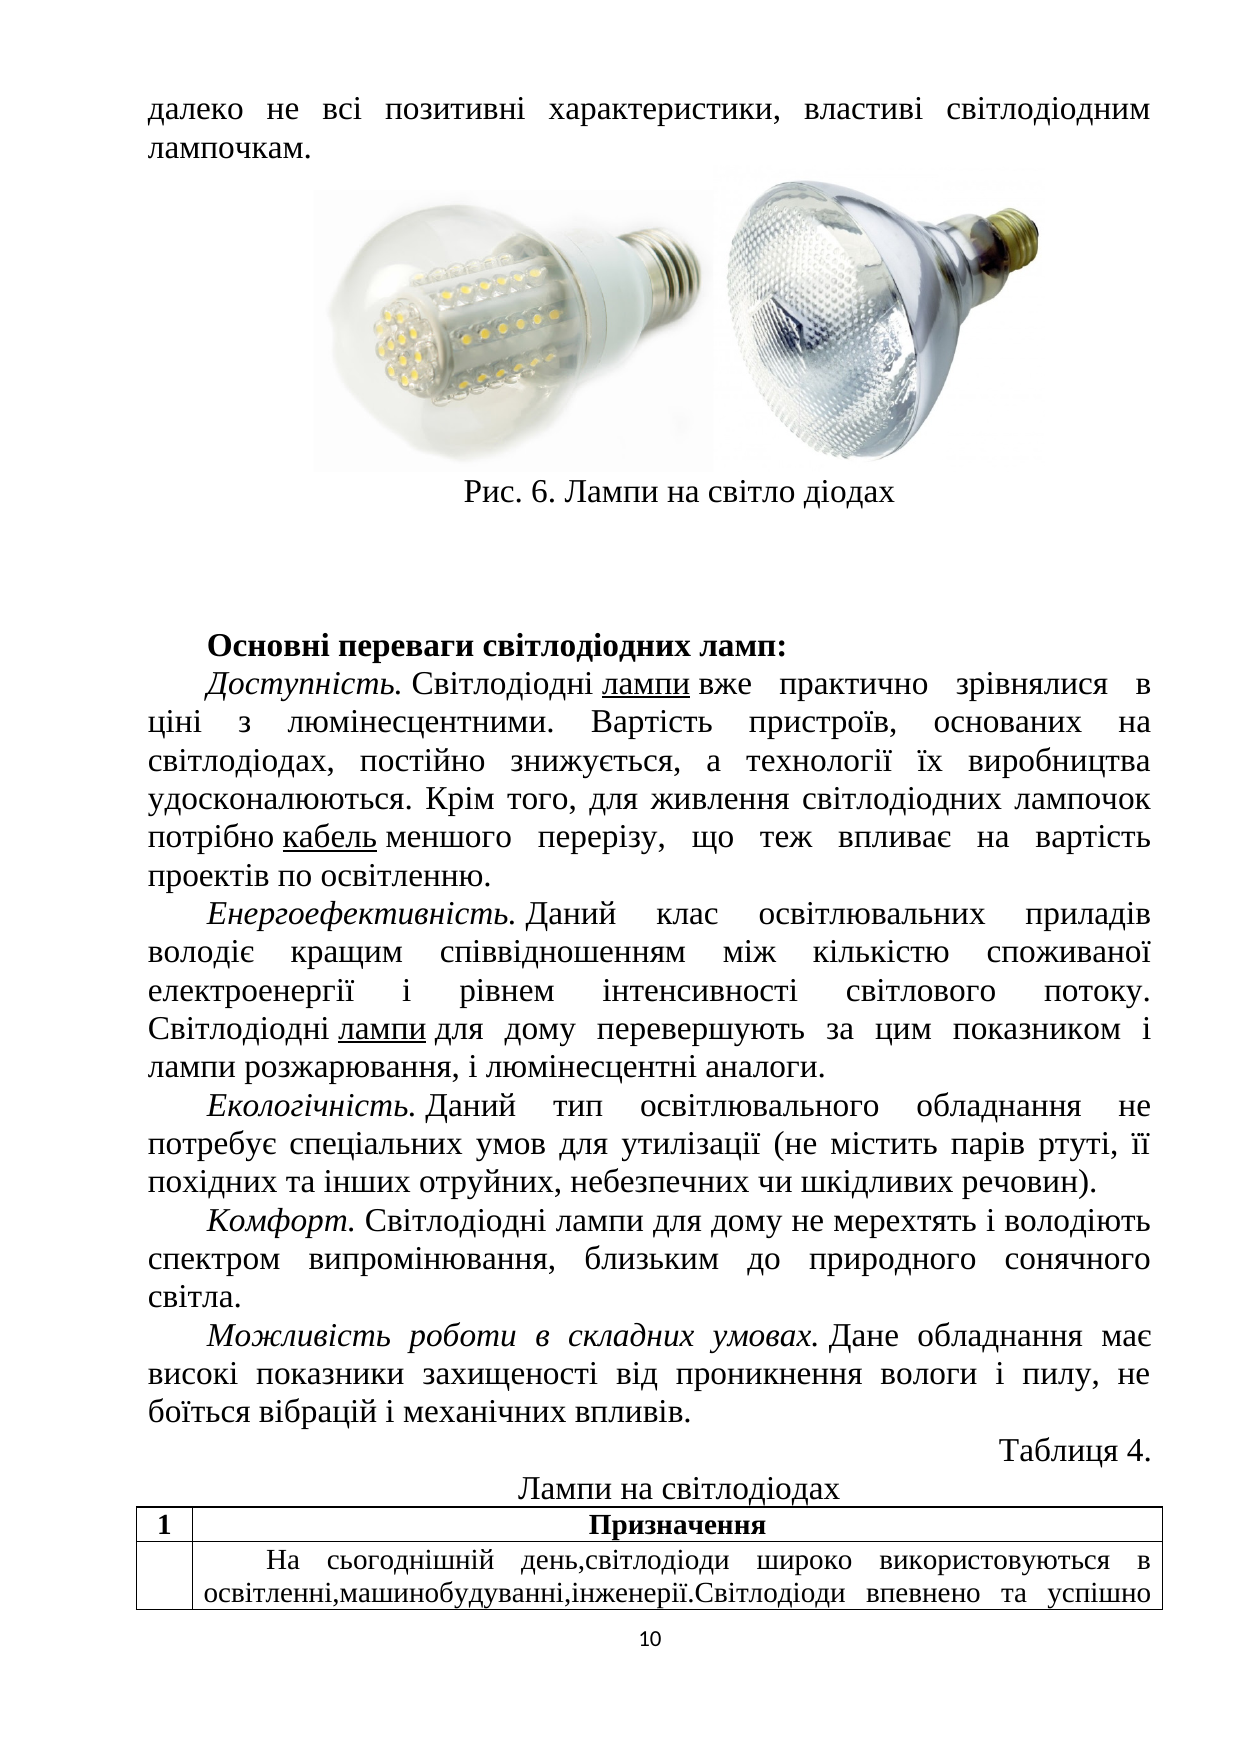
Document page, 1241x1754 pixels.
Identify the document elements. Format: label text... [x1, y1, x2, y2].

table_header 1 [137, 1508, 192, 1541]
text Таблиця 4. [148, 1430, 1152, 1468]
text Рис. 6. Лампи на світло діодах [148, 471, 1152, 510]
text Лампи на світлодіодах [148, 1468, 1152, 1506]
table_cell [137, 1542, 192, 1609]
picture [313, 165, 1045, 472]
text Комфорт. Світлодіодні лампи для дому не мерехтять і володіють спектром випромінювання, близьким до природного сонячного світла. [148, 1200, 1152, 1315]
text Доступність. Світлодіодні лампи вже практично зрівнялися в ціні з люмінесцентними. Вартість пристроїв, основаних на світлодіодах, постійно знижується, а технології їх виробництва удосконалюються. Крім того, для живлення світлодіодних лампочок потрібно кабель меншого перерізу, що теж впливає на вартість проектів по освітленню. [148, 663, 1152, 893]
text Енергоефективність. Даний клас освітлювальних приладів володіє кращим співвідношенням між кількістю споживаної електроенергії і рівнем інтенсивності світлового потоку. Світлодіодні лампи для дому перевершують за цим показником і лампи розжарювання, і люмінесцентні аналоги. [148, 893, 1152, 1085]
text Основні переваги світлодіодних ламп: [148, 625, 1152, 663]
table_header Призначення [193, 1508, 1162, 1541]
text Можливість роботи в складних умовах. Дане обладнання має високі показники захищеності від проникнення вологи і пилу, не боїться вібрацій і механічних впливів. [148, 1315, 1152, 1430]
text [148, 88, 1152, 165]
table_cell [193, 1542, 1162, 1609]
text Екологічність. Даний тип освітлювального обладнання не потребує спеціальних умов для утилізації (не містить парів ртуті, її похідних та інших отруйних, небезпечних чи шкідливих речовин). [148, 1085, 1152, 1200]
